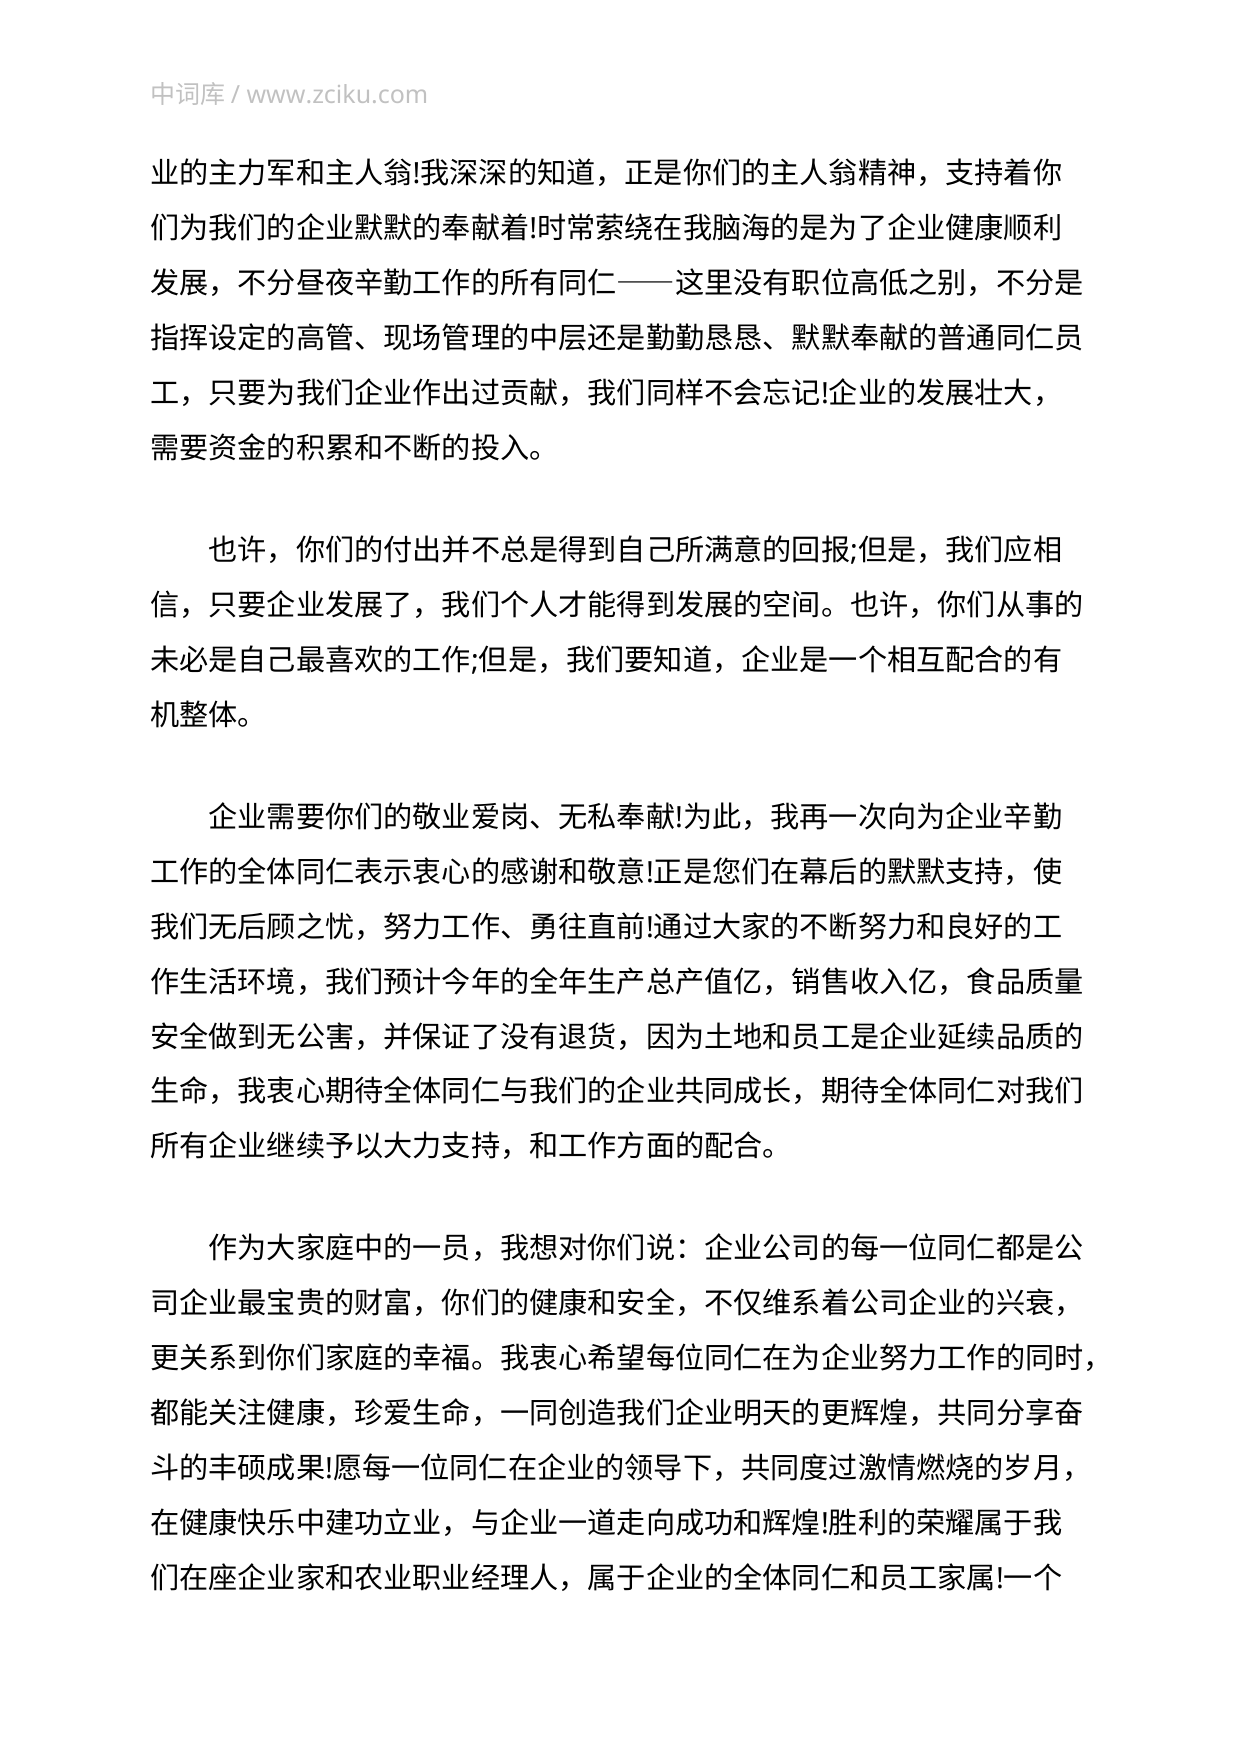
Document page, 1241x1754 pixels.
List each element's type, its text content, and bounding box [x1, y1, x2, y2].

text 企业需要你们的敬业爱岗、无私奉献!为此，我再一次向为企业辛勤工作的全体同仁表示衷心的感谢和敬意!正是您们在幕后的默默支持，使我们无后顾之忧，努力工作、勇往直前!通过大家的不断努力和良好的工作生活环境，我们预计今年的全年生产总产值亿，销售收入亿，食品质量安全做到无公害，并保证了没有退货，因为土地和员工是企业延续品质的生命，我衷心期待全体同仁与我们的企业共同成长，期待全体同仁对我们所有企业继续予以大力支持，和工作方面的配合。 [150, 793, 1090, 1165]
text 也许，你们的付出并不总是得到自己所满意的回报;但是，我们应相信，只要企业发展了，我们个人才能得到发展的空间。也许，你们从事的未必是自己最喜欢的工作;但是，我们要知道，企业是一个相互配合的有机整体。 [150, 527, 1090, 734]
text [150, 1225, 1090, 1597]
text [150, 150, 1090, 467]
